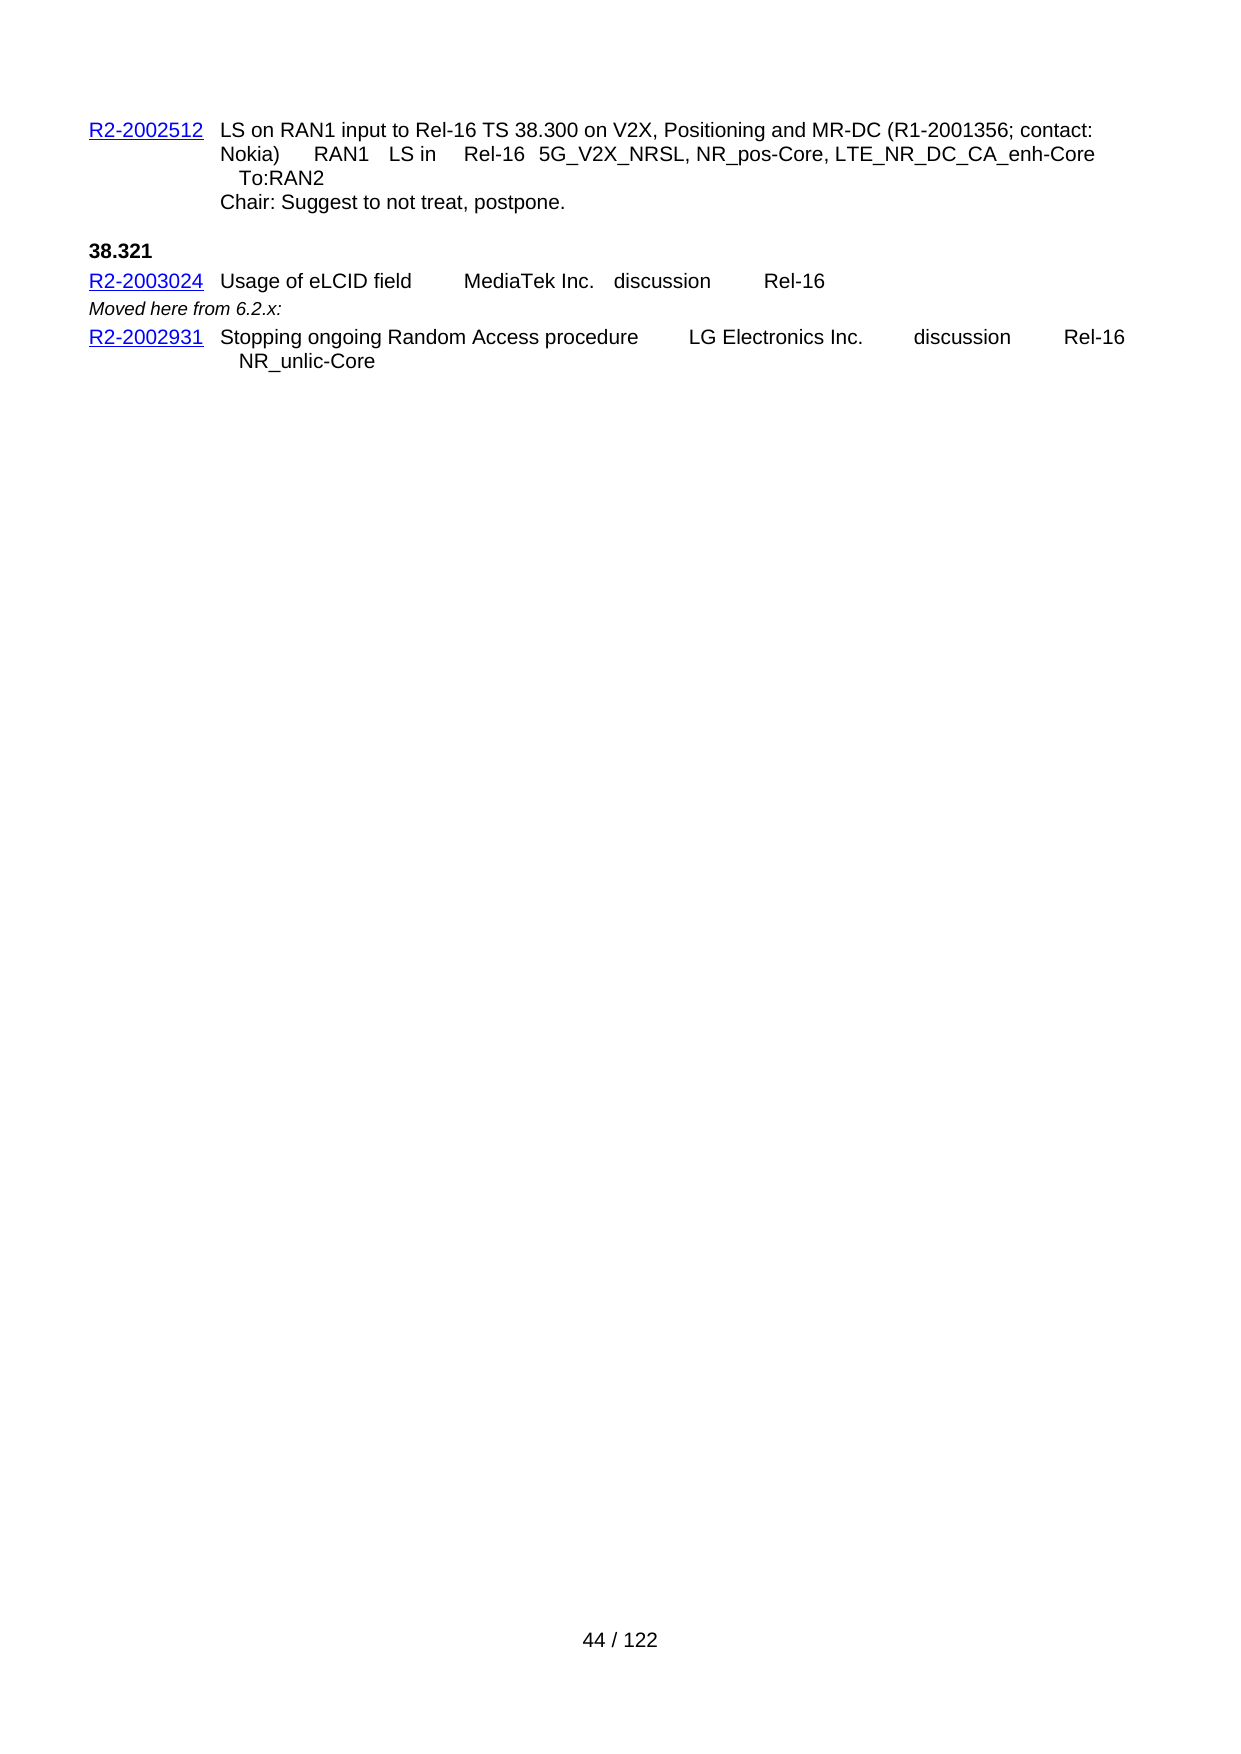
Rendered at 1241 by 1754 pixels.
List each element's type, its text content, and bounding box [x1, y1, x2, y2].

title R2-2002931 Stopping ongoing Random Access procedure LG Electronics Inc. discussion Rel-16 NR_unlic-Core [89, 325, 1152, 373]
title R2-2003024 Usage of eLCID field MediaTek Inc. discussion Rel-16 [89, 269, 1152, 293]
text Chair: Suggest to not treat, postpone. [220, 190, 1152, 214]
text Moved here from 6.2.x: [89, 297, 1152, 319]
title R2-2002512 LS on RAN1 input to Rel-16 TS 38.300 on V2X, Positioning and MR-DC (R1-2001356; contact: Nokia) RAN1 LS in Rel-16 5G_V2X_NRSL, NR_pos-Core, LTE_NR_DC_CA_enh-Core To:RAN2 [89, 118, 1152, 190]
text 38.321 [89, 239, 1152, 263]
